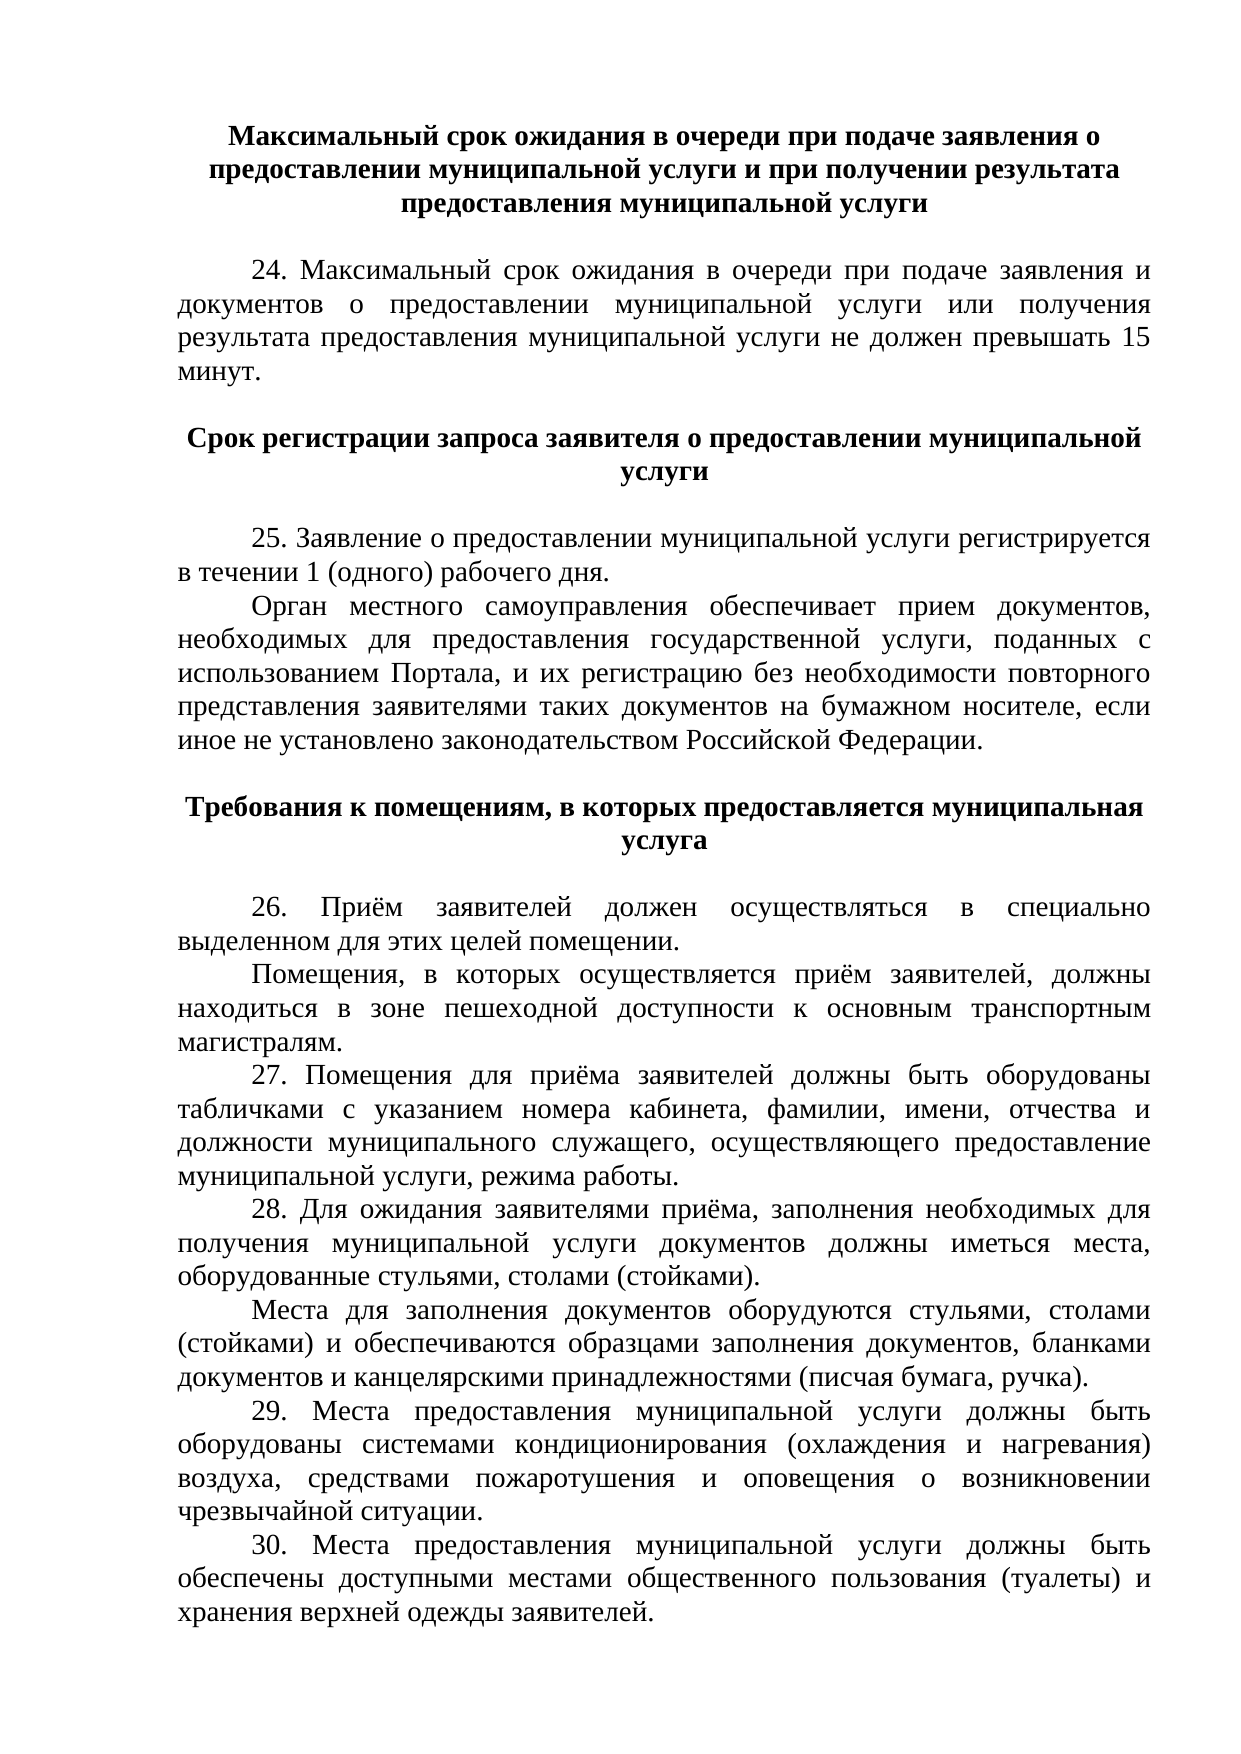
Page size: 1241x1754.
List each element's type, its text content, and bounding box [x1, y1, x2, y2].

text Срок регистрации запроса заявителя о предоставлении муниципальной услуги [177, 420, 1152, 487]
text 27. Помещения для приёма заявителей должны быть оборудованы табличками с указанием номера кабинета, фамилии, имени, отчества и должности муниципального служащего, осуществляющего предоставление муниципальной услуги, режима работы. [177, 1057, 1152, 1191]
text 25. Заявление о предоставлении муниципальной услуги регистрируется в течении 1 (одного) рабочего дня. [177, 521, 1152, 588]
text Максимальный срок ожидания в очереди при подаче заявления о предоставлении муниципальной услуги и при получении результата предоставления муниципальной услуги [177, 118, 1152, 219]
text 28. Для ожидания заявителями приёма, заполнения необходимых для получения муниципальной услуги документов должны иметься места, оборудованные стульями, столами (стойками). [177, 1191, 1152, 1292]
text 24. Максимальный срок ожидания в очереди при подаче заявления и документов о предоставлении муниципальной услуги или получения результата предоставления муниципальной услуги не должен превышать 15 минут. [177, 252, 1152, 386]
text Помещения, в которых осуществляется приём заявителей, должны находиться в зоне пешеходной доступности к основным транспортным магистралям. [177, 957, 1152, 1057]
text Требования к помещениям, в которых предоставляется муниципальная услуга [177, 789, 1152, 856]
text 26. Приём заявителей должен осуществляться в специально выделенном для этих целей помещении. [177, 889, 1152, 957]
text 30. Места предоставления муниципальной услуги должны быть обеспечены доступными местами общественного пользования (туалеты) и хранения верхней одежды заявителей. [177, 1527, 1152, 1627]
text Орган местного самоуправления обеспечивает прием документов, необходимых для предоставления государственной услуги, поданных с использованием Портала, и их регистрацию без необходимости повторного представления заявителями таких документов на бумажном носителе, если иное не установлено законодательством Российской Федерации. [177, 588, 1152, 755]
text 29. Места предоставления муниципальной услуги должны быть оборудованы системами кондиционирования (охлаждения и нагревания) воздуха, средствами пожаротушения и оповещения о возникновении чрезвычайной ситуации. [177, 1393, 1152, 1527]
text Места для заполнения документов оборудуются стульями, столами (стойками) и обеспечиваются образцами заполнения документов, бланками документов и канцелярскими принадлежностями (писчая бумага, ручка). [177, 1292, 1152, 1393]
